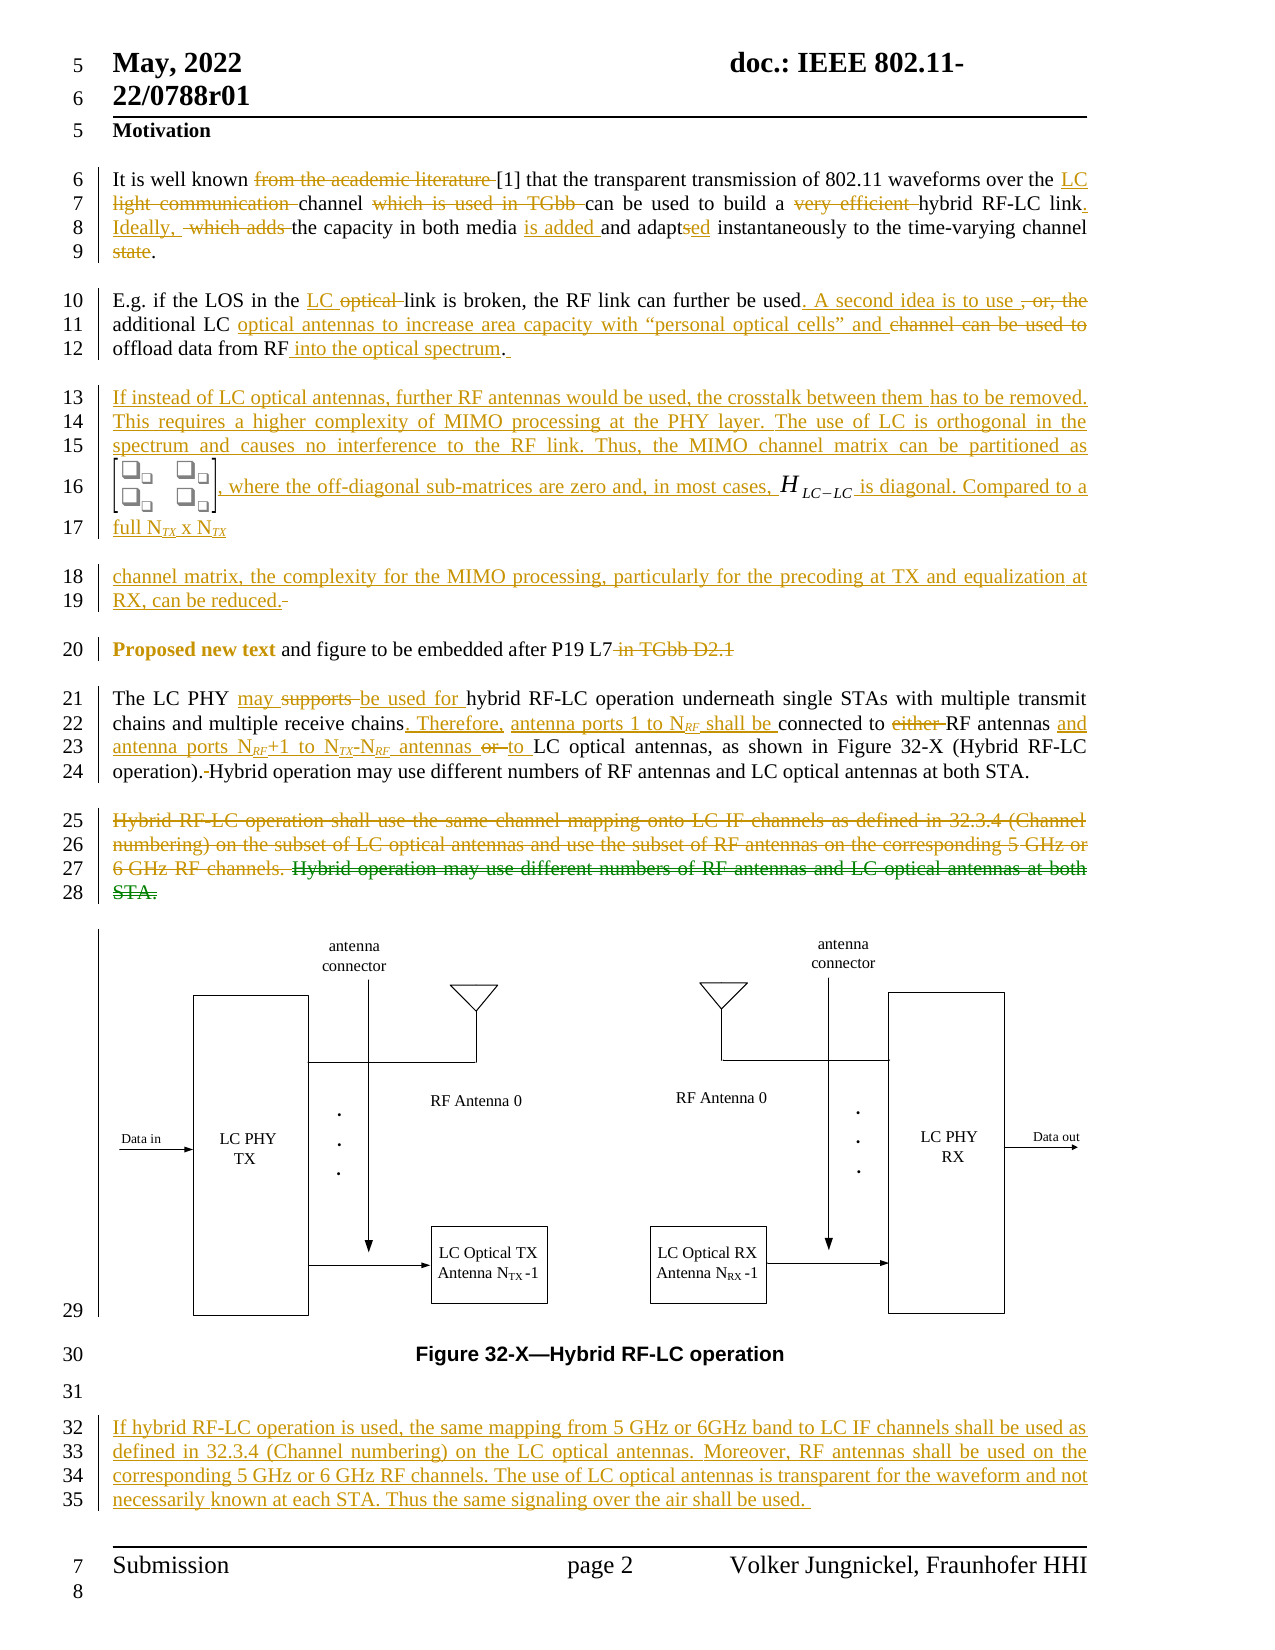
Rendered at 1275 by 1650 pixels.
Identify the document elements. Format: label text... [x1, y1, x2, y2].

text E.g. if the LOS in the link is broken, the RF link can further be usedadditional LC offload data from RF. [112, 288, 1087, 360]
text It is well known [1] that the transparent transmission of 802.11 waveforms over the channel can be used to build a hybrid RF-LC linkthe capacity in both media and adapt instantaneously to the time-varying channel. [112, 167, 1087, 263]
text The LC PHY hybrid RF-LC operation underneath single STAs with multiple transmit chains and multiple receive chains connected to RF antennas LC optical antennas, as shown in Figure 32-X (Hybrid RF-LC operation). [112, 686, 1087, 783]
text Figure 32-X—Hybrid RF-LC operation [112, 1342, 1087, 1366]
text Proposed new text and figure to be embedded after P19 L7 [112, 637, 1087, 661]
text Motivation [112, 118, 1087, 142]
